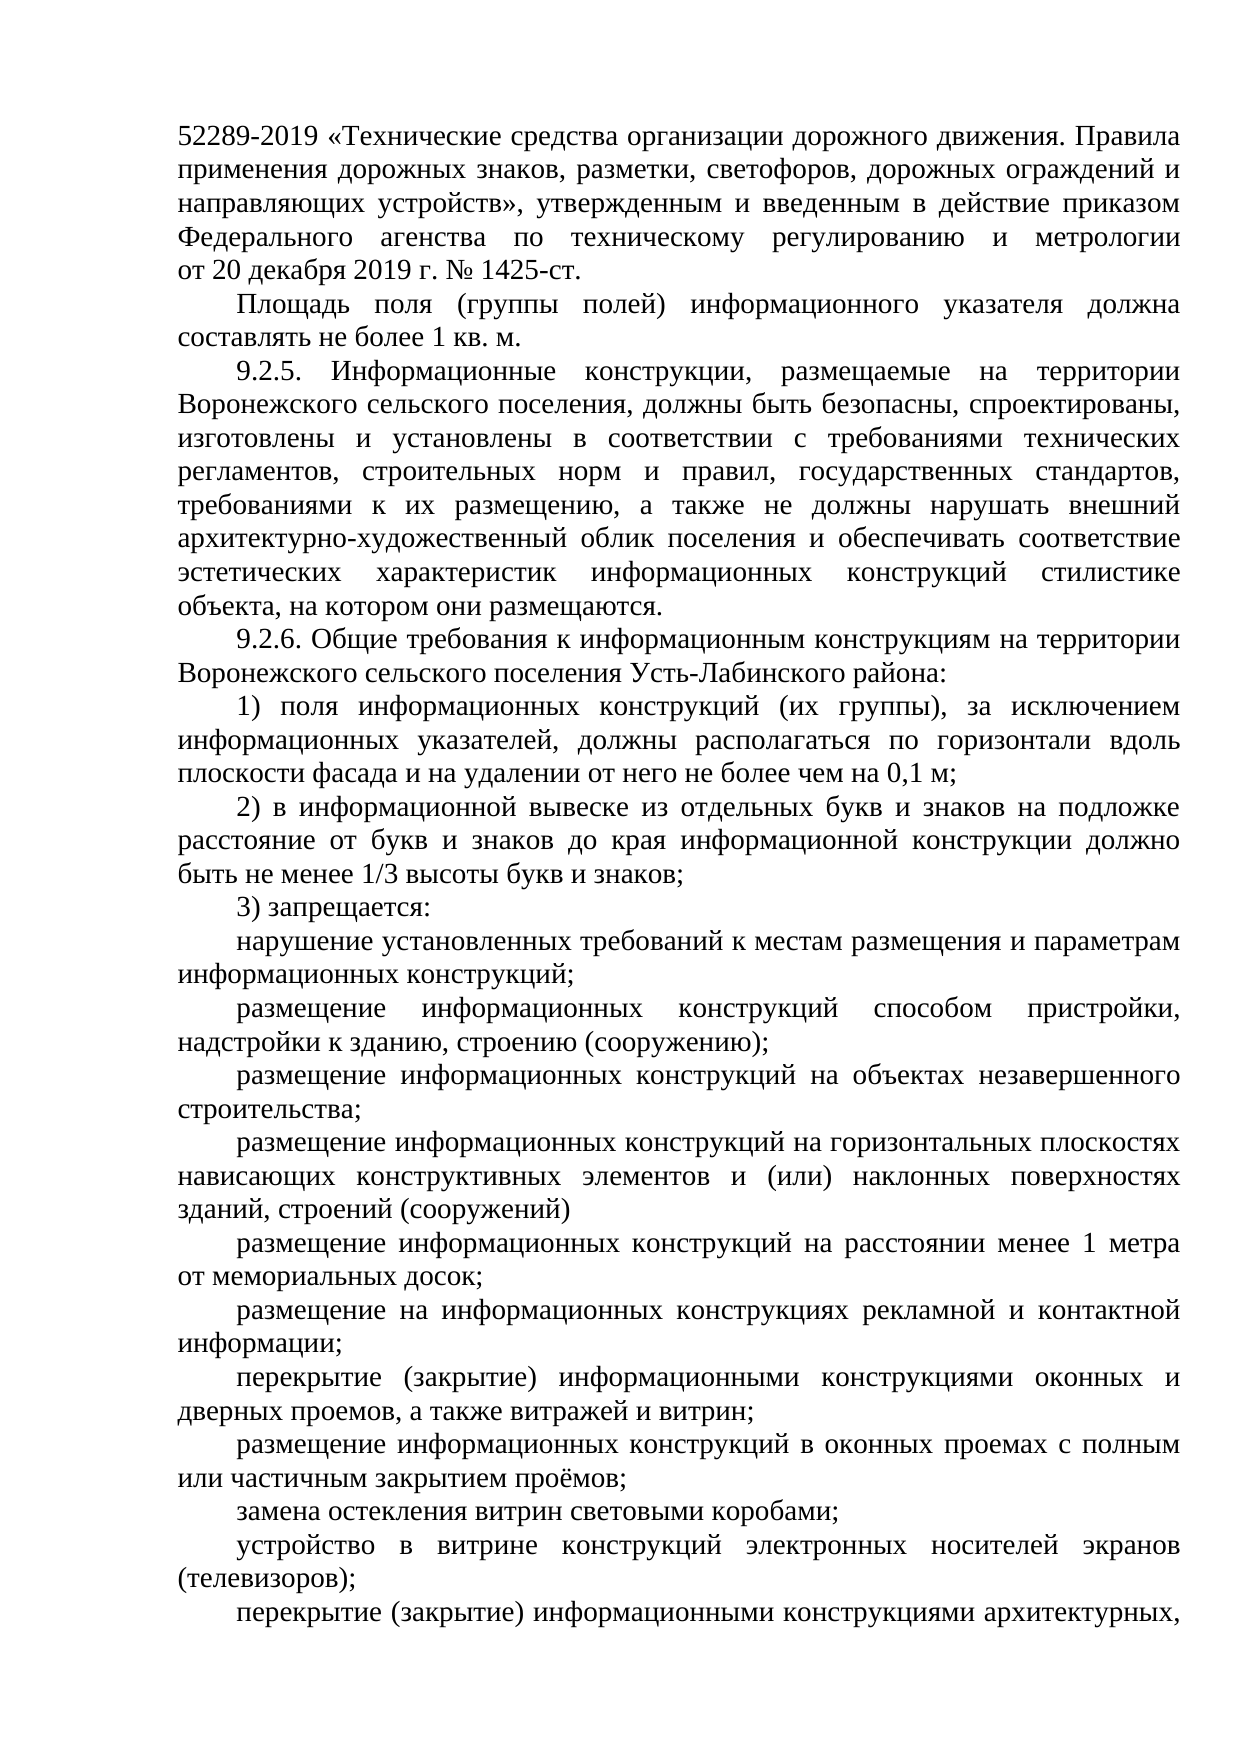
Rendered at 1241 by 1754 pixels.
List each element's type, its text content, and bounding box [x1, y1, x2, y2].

text 1) поля информационных конструкций (их группы), за исключением информационных указателей, должны располагаться по горизонтали вдоль плоскости фасада и на удалении от него не более чем на 0,1 м; [177, 688, 1181, 789]
text размещение информационных конструкций на горизонтальных плоскостях нависающих конструктивных элементов и (или) наклонных поверхностях зданий, строений (сооружений) [177, 1124, 1181, 1225]
text Площадь поля (группы полей) информационного указателя должна составлять не более 1 кв. м. [177, 286, 1181, 353]
text размещение информационных конструкций способом пристройки, надстройки к зданию, строению (сооружению); [177, 990, 1181, 1057]
text размещение информационных конструкций на объектах незавершенного строительства; [177, 1057, 1181, 1124]
text перекрытие (закрытие) информационными конструкциями оконных и дверных проемов, а также витражей и витрин; [177, 1359, 1181, 1426]
text размещение информационных конструкций на расстоянии менее 1 метра от мемориальных досок; [177, 1225, 1181, 1292]
text 3) запрещается: [177, 889, 1181, 923]
text нарушение установленных требований к местам размещения и параметрам информационных конструкций; [177, 923, 1181, 990]
text 9.2.5. Информационные конструкции, размещаемые на территории Воронежского сельского поселения, должны быть безопасны, спроектированы, изготовлены и установлены в соответствии с требованиями технических регламентов, строительных норм и правил, государственных стандартов, требованиями к их размещению, а также не должны нарушать внешний архитектурно-художественный облик поселения и обеспечивать соответствие эстетических характеристик информационных конструкций стилистике объекта, на котором они размещаются. [177, 353, 1181, 621]
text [177, 118, 1181, 286]
text размещение информационных конструкций в оконных проемах с полным или частичным закрытием проёмов; [177, 1426, 1181, 1493]
text размещение на информационных конструкциях рекламной и контактной информации; [177, 1292, 1181, 1359]
text устройство в витрине конструкций электронных носителей экранов (телевизоров); [177, 1527, 1181, 1594]
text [177, 1594, 1181, 1627]
text 9.2.6. Общие требования к информационным конструкциям на территории Воронежского сельского поселения Усть-Лабинского района: [177, 621, 1181, 688]
text 2) в информационной вывеске из отдельных букв и знаков на подложке расстояние от букв и знаков до края информационной конструкции должно быть не менее 1/3 высоты букв и знаков; [177, 789, 1181, 889]
text замена остекления витрин световыми коробами; [177, 1493, 1181, 1527]
